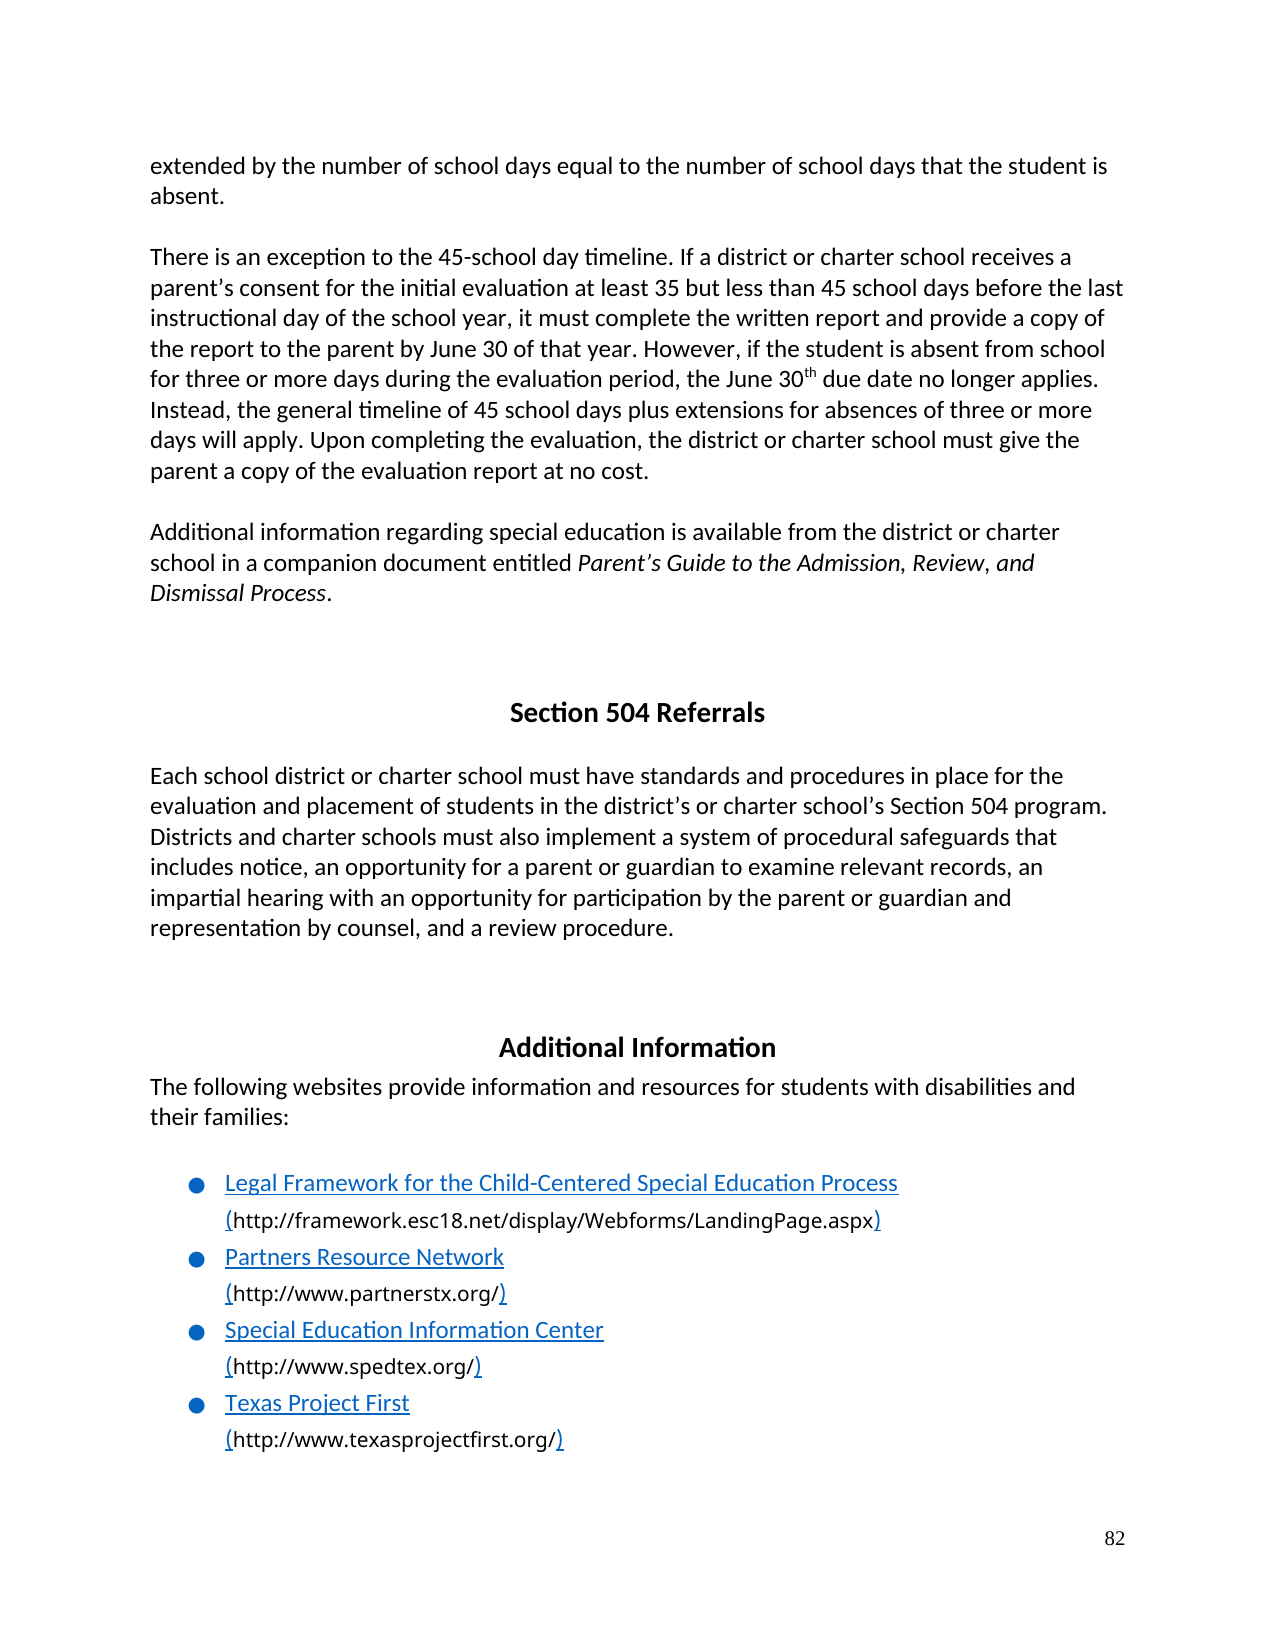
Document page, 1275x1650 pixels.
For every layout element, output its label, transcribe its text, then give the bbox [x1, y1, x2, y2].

subtitle Additional Information [150, 1029, 1125, 1064]
list Partners Resource Network (http://www.partnerstx.org/) [187, 1234, 1125, 1307]
list Special Education Information Center (http://www.spedtex.org/) [187, 1307, 1125, 1381]
text There is an exception to the 45-school day timeline. If a district or charter school receives a parent’s consent for the initial evaluation at least 35 but less than 45 school days before the last instructional day of the school year, it must complete the written report and provide a copy of the report to the parent by June 30 of that year. However, if the student is absent from school for three or more days during the evaluation period, the June 30th due date no longer applies. Instead, the general timeline of 45 school days plus extensions for absences of three or more days will apply. Upon completing the evaluation, the district or charter school must give the parent a copy of the evaluation report at no cost. [150, 242, 1125, 486]
subtitle Section 504 Referrals [150, 694, 1125, 729]
text The following websites provide information and resources for students with disabilities and their families: [150, 1071, 1125, 1132]
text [150, 150, 1125, 211]
text Each school district or charter school must have standards and procedures in place for the evaluation and placement of students in the district’s or charter school’s Section 504 program. Districts and charter schools must also implement a system of procedural safeguards that includes notice, an opportunity for a parent or guardian to examine relevant records, an impartial hearing with an opportunity for participation by the parent or guardian and representation by counsel, and a review procedure. [150, 760, 1125, 943]
text Additional information regarding special education is available from the district or charter school in a companion document entitled Parent’s Guide to the Admission, Review, and Dismissal Process. [150, 516, 1125, 608]
list Legal Framework for the Child-Centered Special Education Process (http://framework.esc18.net/display/Webforms/LandingPage.aspx) [187, 1161, 1125, 1234]
list Texas Project First (http://www.texasprojectfirst.org/) [187, 1381, 1125, 1454]
